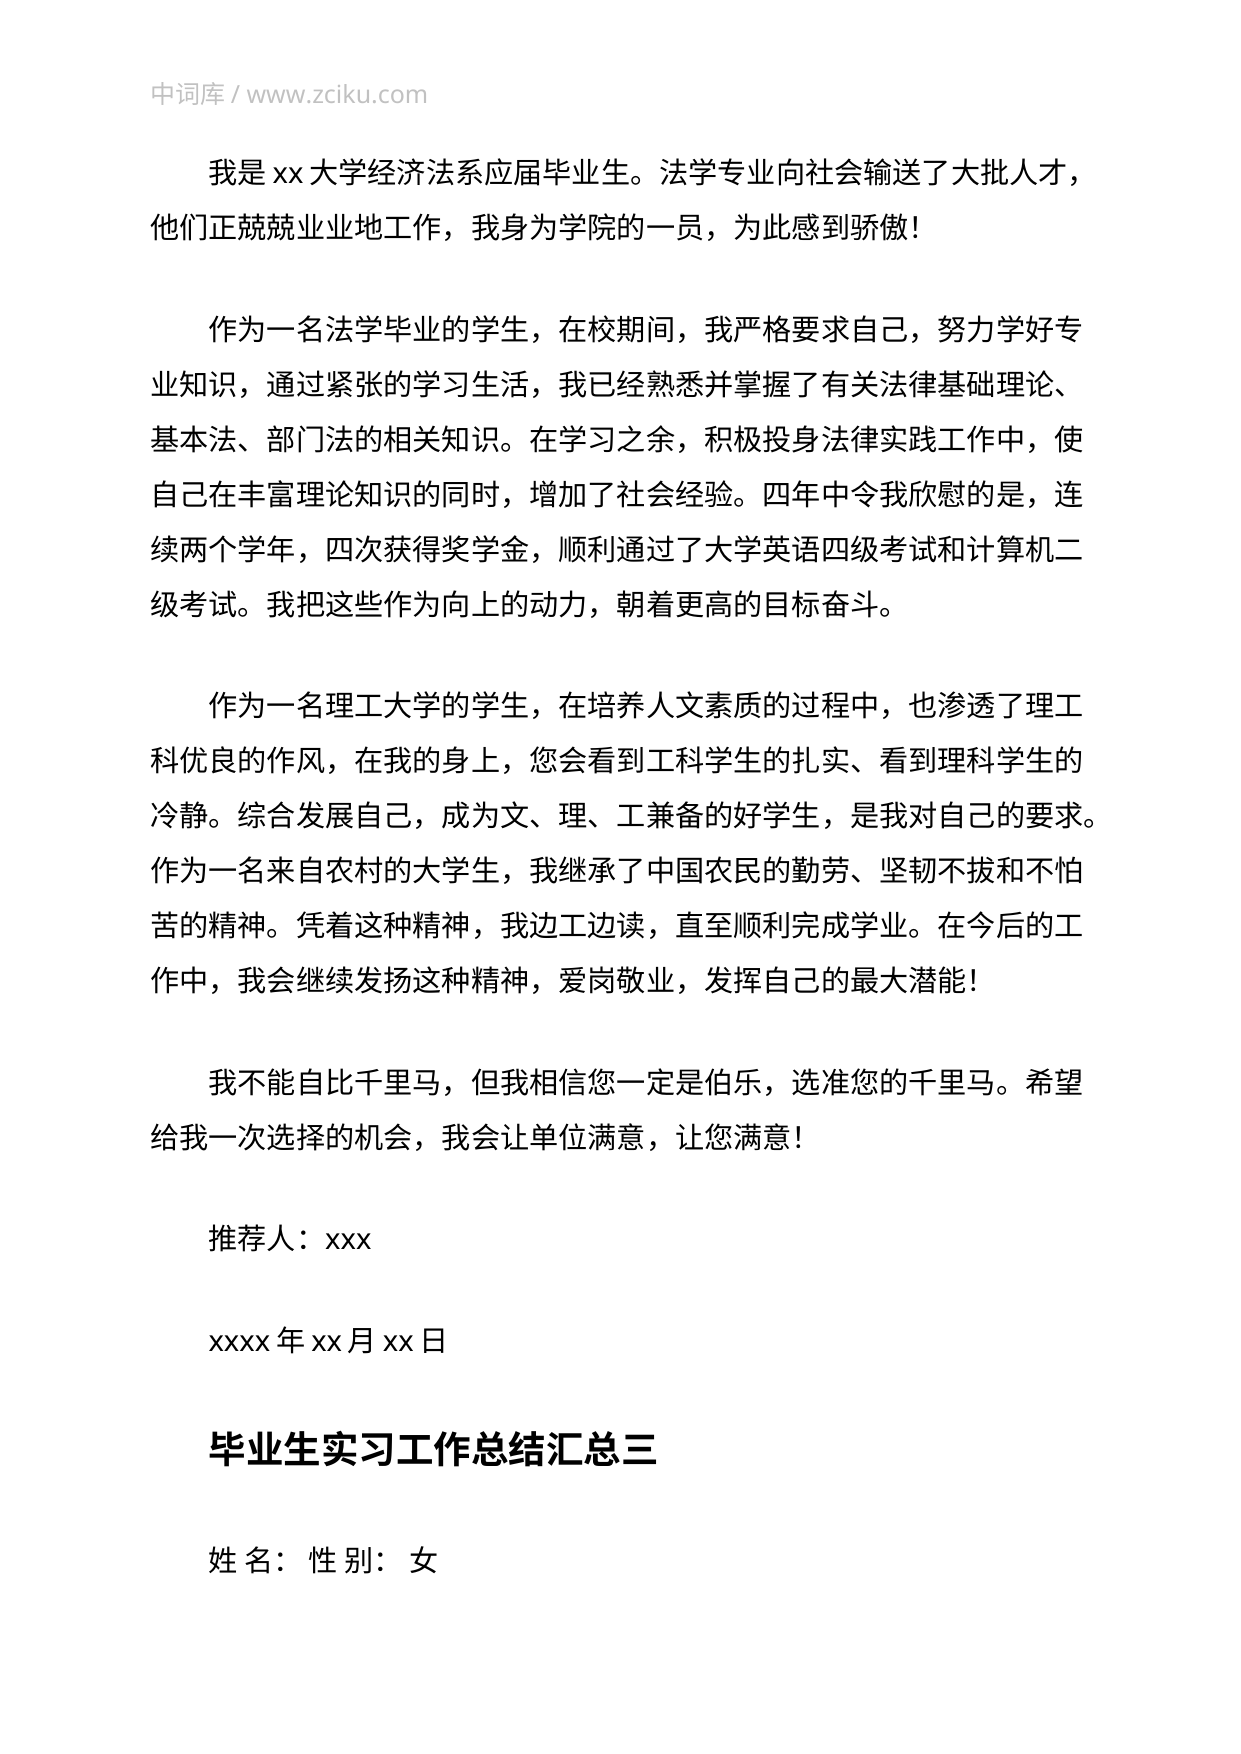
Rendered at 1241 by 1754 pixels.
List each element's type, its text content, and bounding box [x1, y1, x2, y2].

text 推荐人：xxx [150, 1216, 1090, 1258]
text 姓 名： 性 别： 女 [150, 1537, 1090, 1579]
text 作为一名理工大学的学生，在培养人文素质的过程中，也渗透了理工科优良的作风，在我的身上，您会看到工科学生的扎实、看到理科学生的冷静。综合发展自己，成为文、理、工兼备的好学生，是我对自己的要求。作为一名来自农村的大学生，我继承了中国农民的勤劳、坚韧不拔和不怕苦的精神。凭着这种精神，我边工边读，直至顺利完成学业。在今后的工作中，我会继续发扬这种精神，爱岗敬业，发挥自己的最大潜能！ [150, 683, 1090, 1000]
text 我不能自比千里马，但我相信您一定是伯乐，选准您的千里马。希望给我一次选择的机会，我会让单位满意，让您满意！ [150, 1059, 1090, 1156]
text 毕业生实习工作总结汇总三 [150, 1420, 1090, 1474]
text 我是xx大学经济法系应届毕业生。法学专业向社会输送了大批人才，他们正兢兢业业地工作，我身为学院的一员，为此感到骄傲！ [150, 150, 1090, 247]
text 作为一名法学毕业的学生，在校期间，我严格要求自己，努力学好专业知识，通过紧张的学习生活，我已经熟悉并掌握了有关法律基础理论、基本法、部门法的相关知识。在学习之余，积极投身法律实践工作中，使自己在丰富理论知识的同时，增加了社会经验。四年中令我欣慰的是，连续两个学年，四次获得奖学金，顺利通过了大学英语四级考试和计算机二级考试。我把这些作为向上的动力，朝着更高的目标奋斗。 [150, 307, 1090, 623]
text xxxx年xx月xx日 [150, 1318, 1090, 1360]
